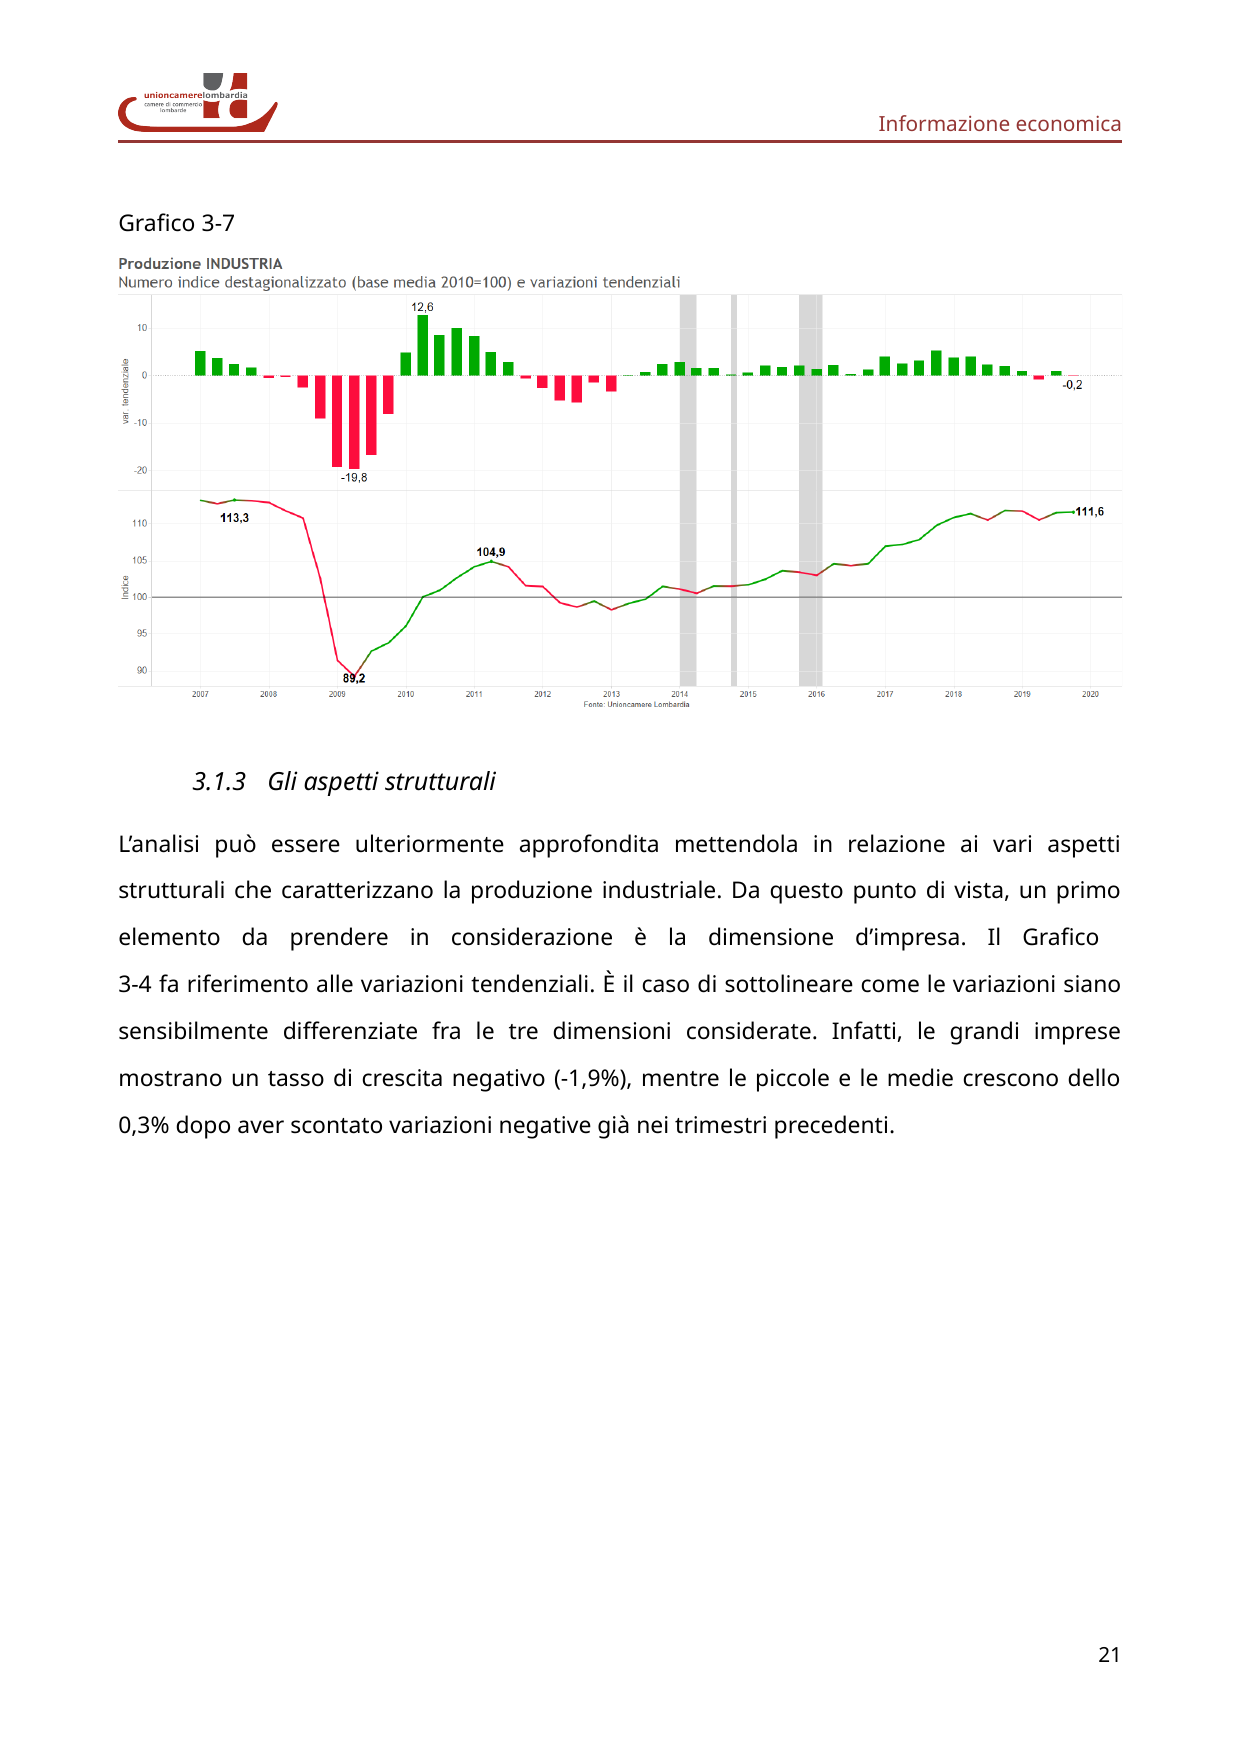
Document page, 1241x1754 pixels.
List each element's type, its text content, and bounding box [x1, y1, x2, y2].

picture [118, 253, 1123, 711]
picture [118, 73, 278, 132]
text L’analisi può essere ulteriormente approfondita mettendola in relazione ai vari aspetti strutturali che caratterizzano la produzione industriale. Da questo punto di vista, un primo elemento da prendere in considerazione è la dimensione d’impresa. Il Grafico 3-4 fa riferimento alle variazioni tendenziali. È il caso di sottolineare come le variazioni siano sensibilmente differenziate fra le tre dimensioni considerate. Infatti, le grandi imprese mostrano un tasso di crescita negativo (-1,9%), mentre le piccole e le medie crescono dello 0,3% dopo aver scontato variazioni negative già nei trimestri precedenti. [118, 827, 1122, 1140]
subtitle Gli aspetti strutturali [192, 764, 1122, 798]
